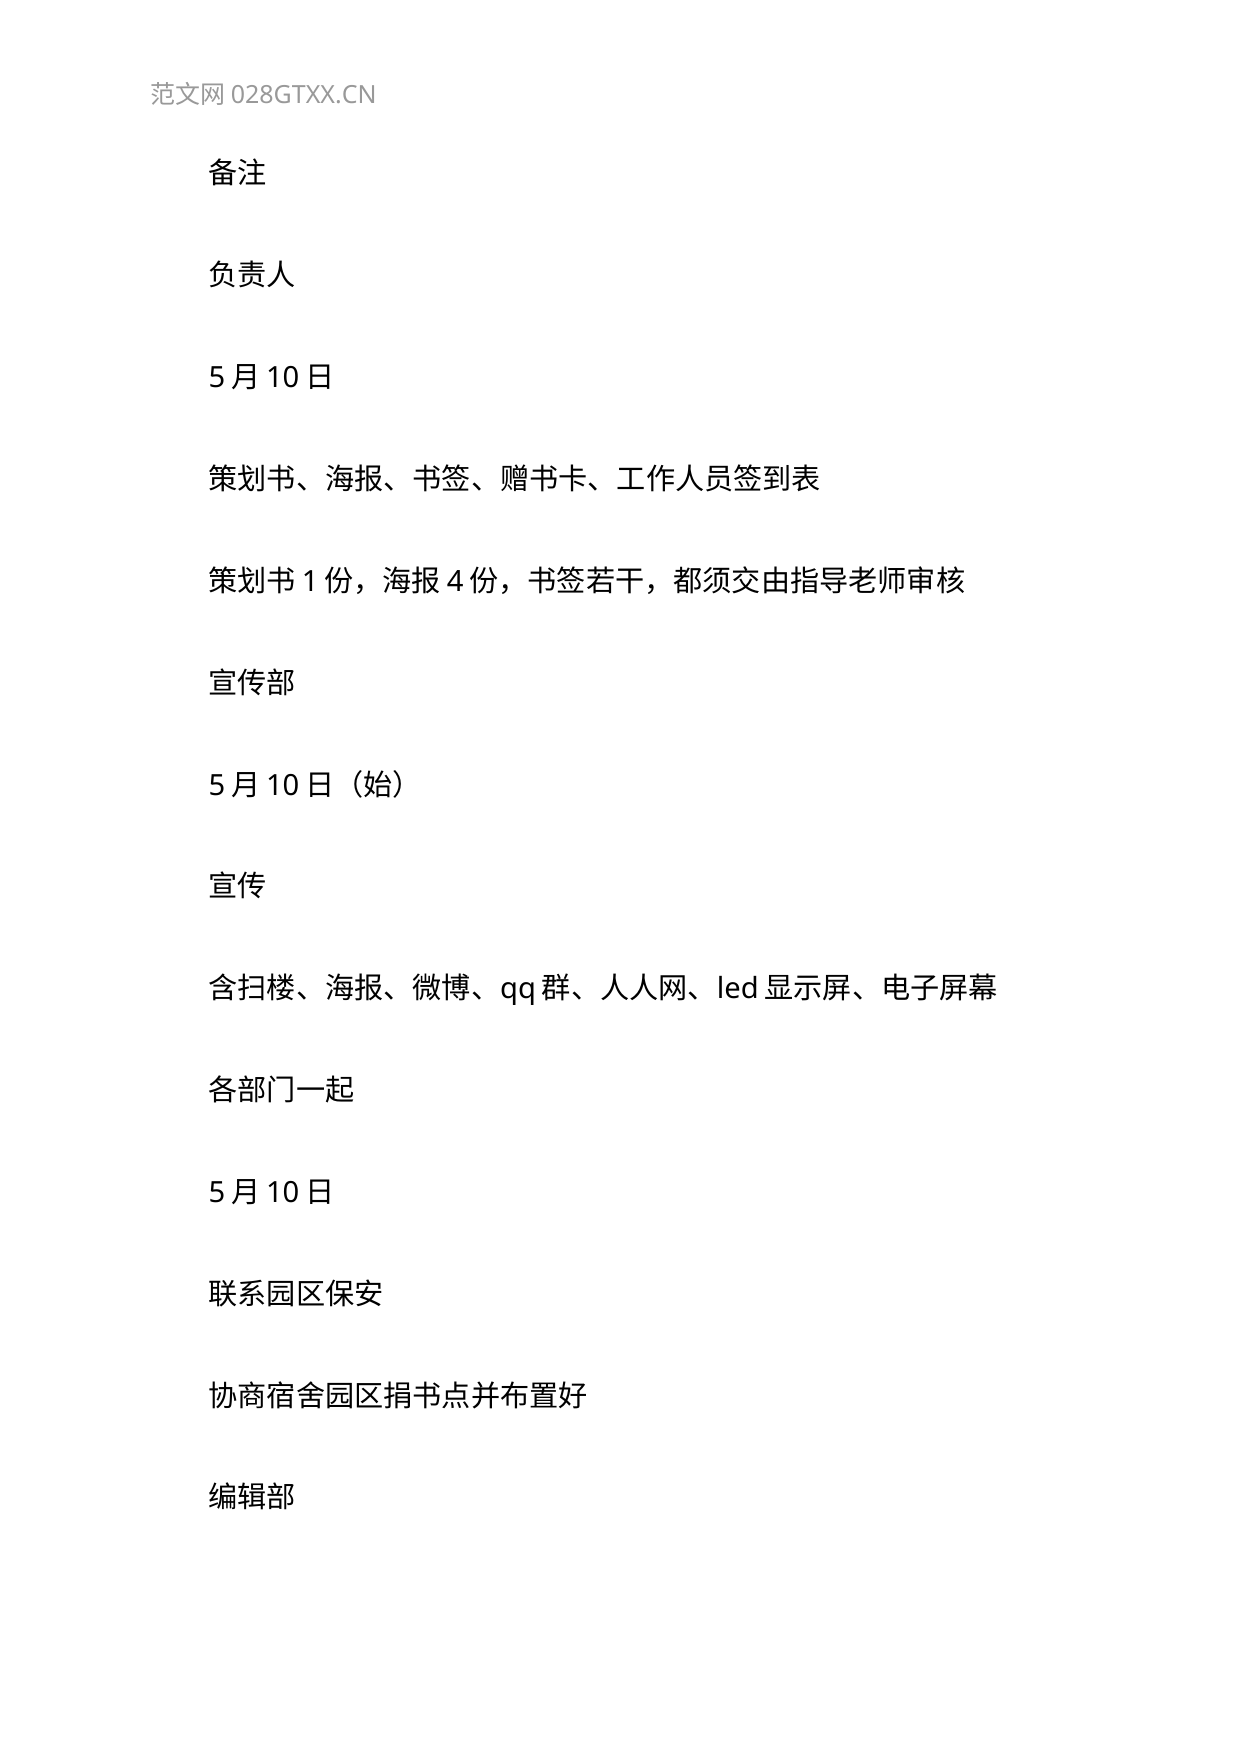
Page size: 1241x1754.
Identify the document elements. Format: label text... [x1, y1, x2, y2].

text 协商宿舍园区捐书点并布置好 [150, 1372, 1090, 1414]
text 5月10日 [150, 353, 1090, 396]
text 策划书1份，海报4份，书签若干，都须交由指导老师审核 [150, 557, 1090, 600]
text 编辑部 [150, 1474, 1090, 1516]
text 5月10日（始） [150, 761, 1090, 803]
text 联系园区保安 [150, 1271, 1090, 1313]
text 策划书、海报、书签、赠书卡、工作人员签到表 [150, 456, 1090, 498]
text 含扫楼、海报、微博、qq群、人人网、led显示屏、电子屏幕 [150, 965, 1090, 1007]
text 各部门一起 [150, 1067, 1090, 1109]
text 备注 [150, 150, 1090, 192]
text 5月10日 [150, 1168, 1090, 1211]
text 宣传 [150, 863, 1090, 905]
text 负责人 [150, 252, 1090, 294]
text 宣传部 [150, 659, 1090, 702]
